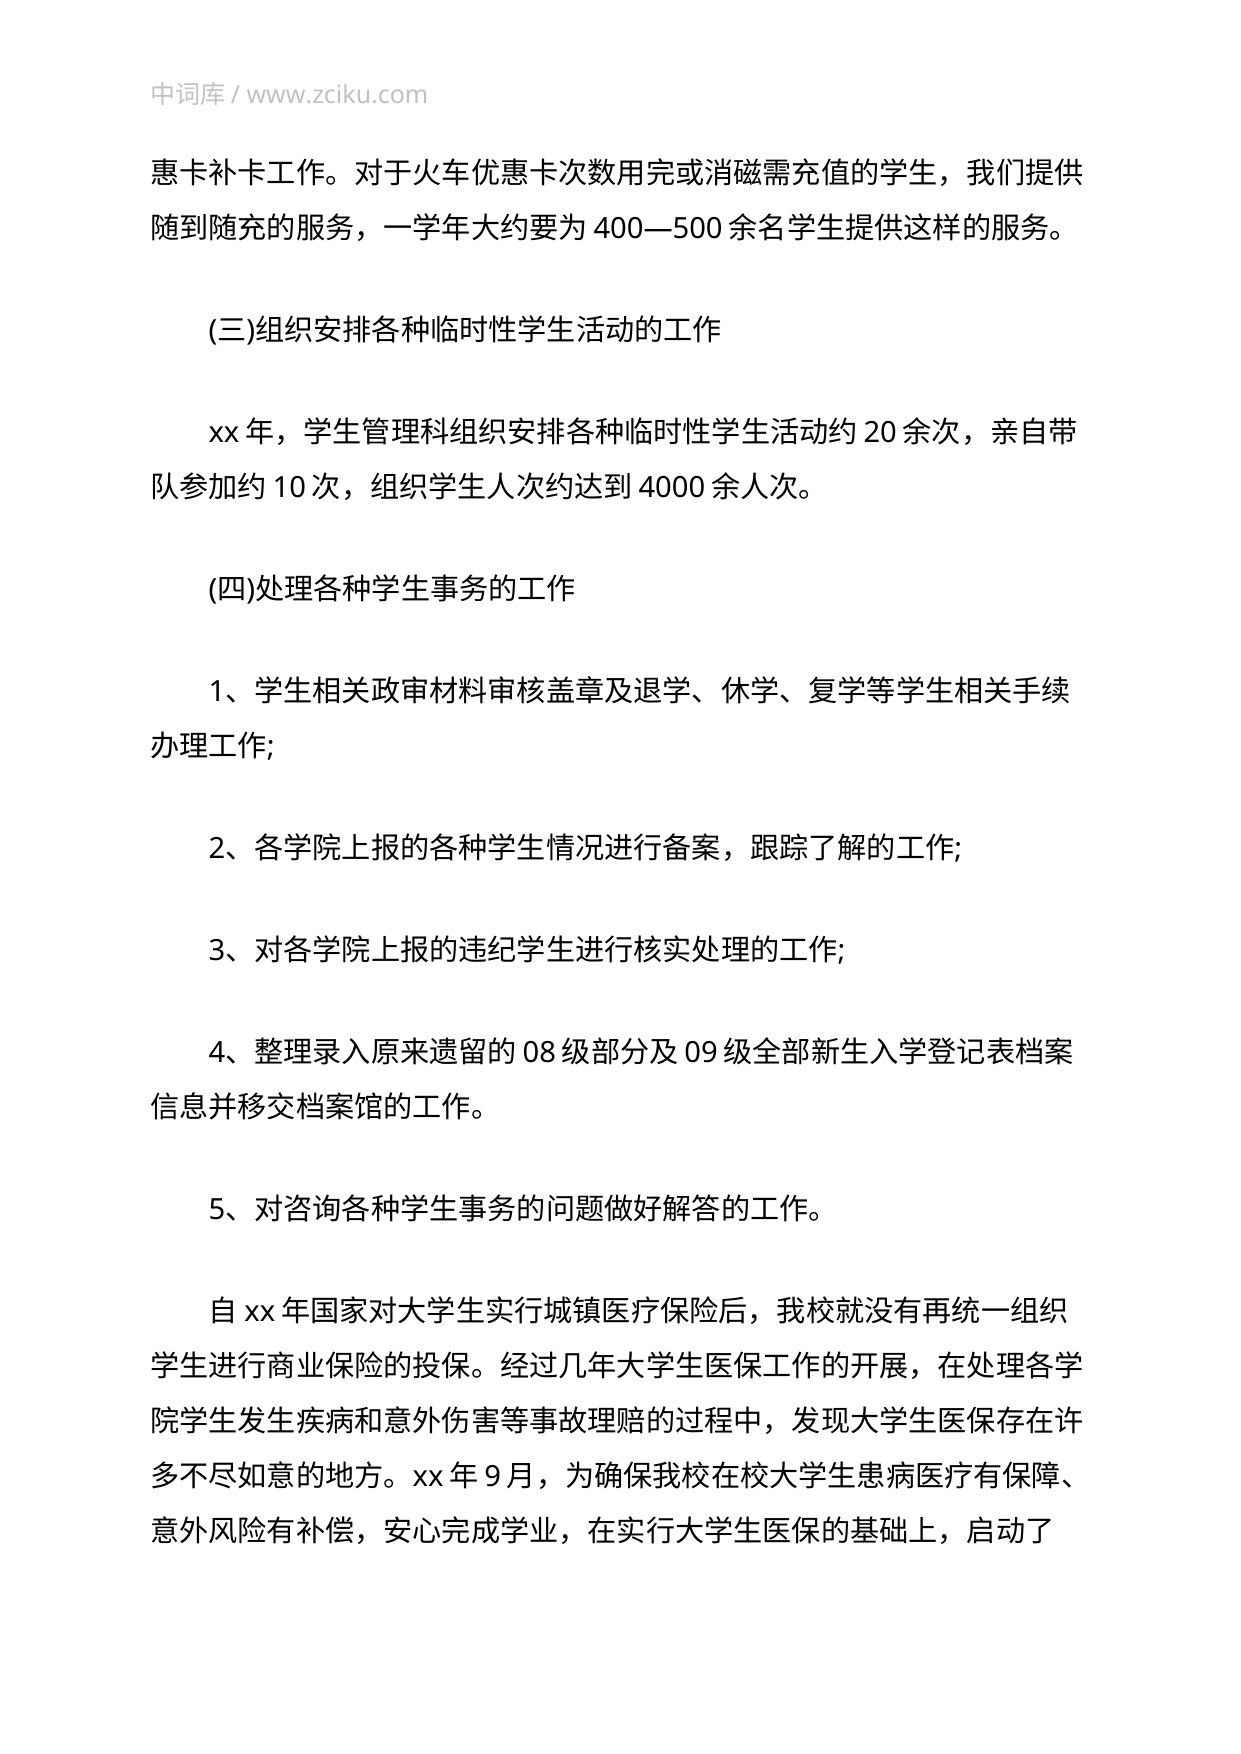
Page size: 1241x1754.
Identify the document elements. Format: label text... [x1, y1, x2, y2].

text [150, 150, 1090, 247]
text (三)组织安排各种临时性学生活动的工作 [150, 307, 1090, 349]
text 1、学生相关政审材料审核盖章及退学、休学、复学等学生相关手续办理工作; [150, 668, 1090, 765]
text 2、各学院上报的各种学生情况进行备案，跟踪了解的工作; [150, 825, 1090, 867]
text (四)处理各种学生事务的工作 [150, 566, 1090, 608]
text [150, 1287, 1090, 1549]
text 5、对咨询各种学生事务的问题做好解答的工作。 [150, 1186, 1090, 1228]
text xx年，学生管理科组织安排各种临时性学生活动约20余次，亲自带队参加约10次，组织学生人次约达到4000余人次。 [150, 409, 1090, 506]
text 3、对各学院上报的违纪学生进行核实处理的工作; [150, 927, 1090, 969]
text 4、整理录入原来遗留的08级部分及09级全部新生入学登记表档案信息并移交档案馆的工作。 [150, 1029, 1090, 1126]
